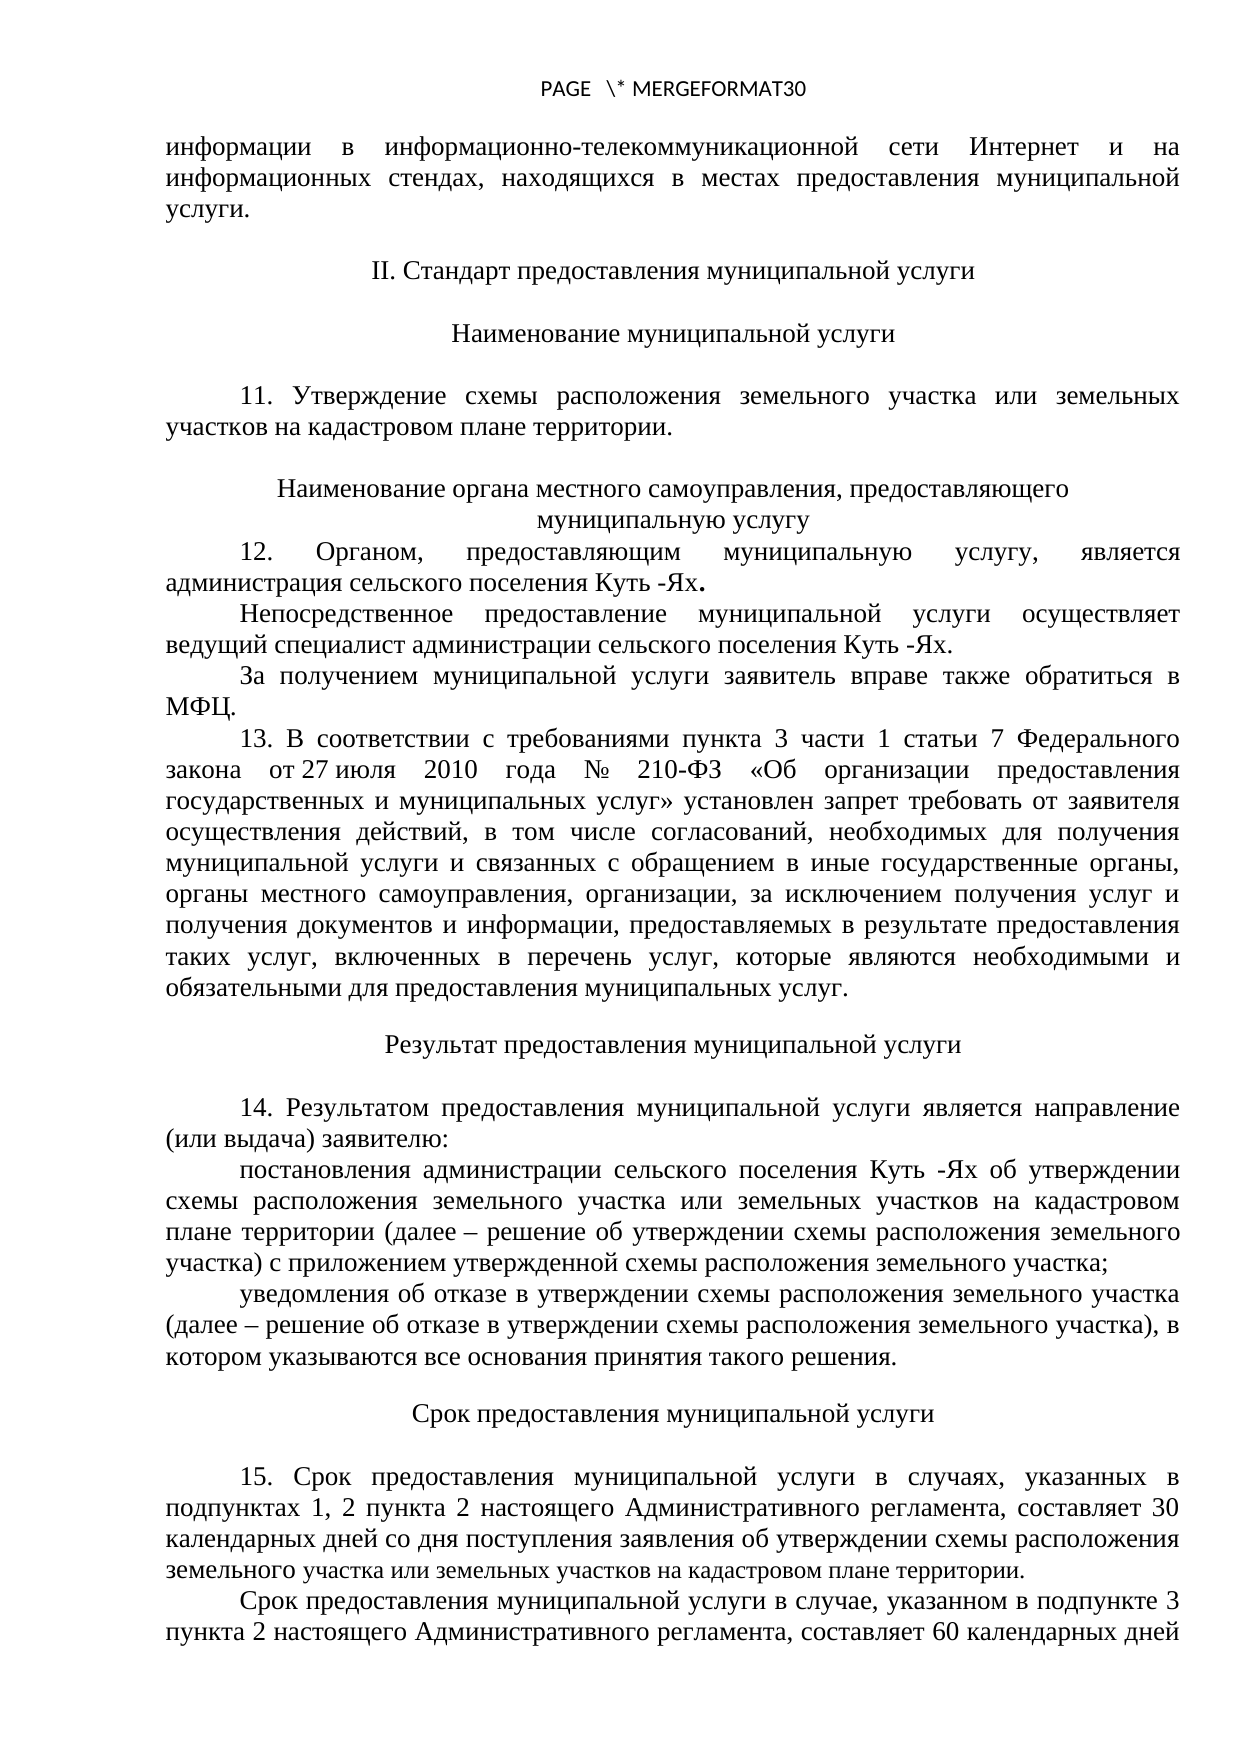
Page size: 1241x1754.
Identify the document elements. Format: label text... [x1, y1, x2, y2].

text 14. Результатом предоставления муниципальной услуги является направление (или выдача) заявителю: [165, 1091, 1181, 1153]
text Непосредственное предоставление муниципальной услуги осуществляет ведущий специалист администрации сельского поселения Куть -Ях. [165, 597, 1181, 659]
text Наименование органа местного самоуправления, предоставляющего [165, 472, 1181, 504]
text 11. Утверждение схемы расположения земельного участка или земельных участков на кадастровом плане территории. [165, 379, 1181, 441]
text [165, 130, 1181, 223]
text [165, 1584, 1181, 1646]
text За получением муниципальной услуги заявитель вправе также обратиться в МФЦ. [165, 659, 1181, 722]
text 12. Органом, предоставляющим муниципальную услугу, является администрация сельского поселения Куть -Ях. [165, 535, 1181, 597]
text муниципальную услугу [165, 504, 1181, 535]
text II. Стандарт предоставления муниципальной услуги [165, 254, 1181, 286]
text Наименование муниципальной услуги [165, 317, 1181, 348]
text уведомления об отказе в утверждении схемы расположения земельного участка (далее – решение об отказе в утверждении схемы расположения земельного участка), в котором указываются все основания принятия такого решения. [165, 1277, 1181, 1371]
text 15. Срок предоставления муниципальной услуги в случаях, указанных в подпунктах 1, 2 пункта 2 настоящего Административного регламента, составляет 30 календарных дней со дня поступления заявления об утверждении схемы расположения земельного участка или земельных участков на кадастровом плане территории. [165, 1459, 1181, 1584]
text 13. В соответствии с требованиями пункта 3 части 1 статьи 7 Федерального закона от 27 июля 2010 года № 210-ФЗ «Об организации предоставления государственных и муниципальных услуг» установлен запрет требовать от заявителя осуществления действий, в том числе согласований, необходимых для получения муниципальной услуги и связанных с обращением в иные государственные органы, органы местного самоуправления, организации, за исключением получения услуг и получения документов и информации, предоставляемых в результате предоставления таких услуг, включенных в перечень услуг, которые являются необходимыми и обязательными для предоставления муниципальных услуг. [165, 722, 1181, 1002]
text Срок предоставления муниципальной услуги [165, 1397, 1181, 1428]
text постановления администрации сельского поселения Куть -Ях об утверждении схемы расположения земельного участка или земельных участков на кадастровом плане территории (далее – решение об утверждении схемы расположения земельного участка) с приложением утвержденной схемы расположения земельного участка; [165, 1153, 1181, 1277]
text Результат предоставления муниципальной услуги [165, 1028, 1181, 1059]
